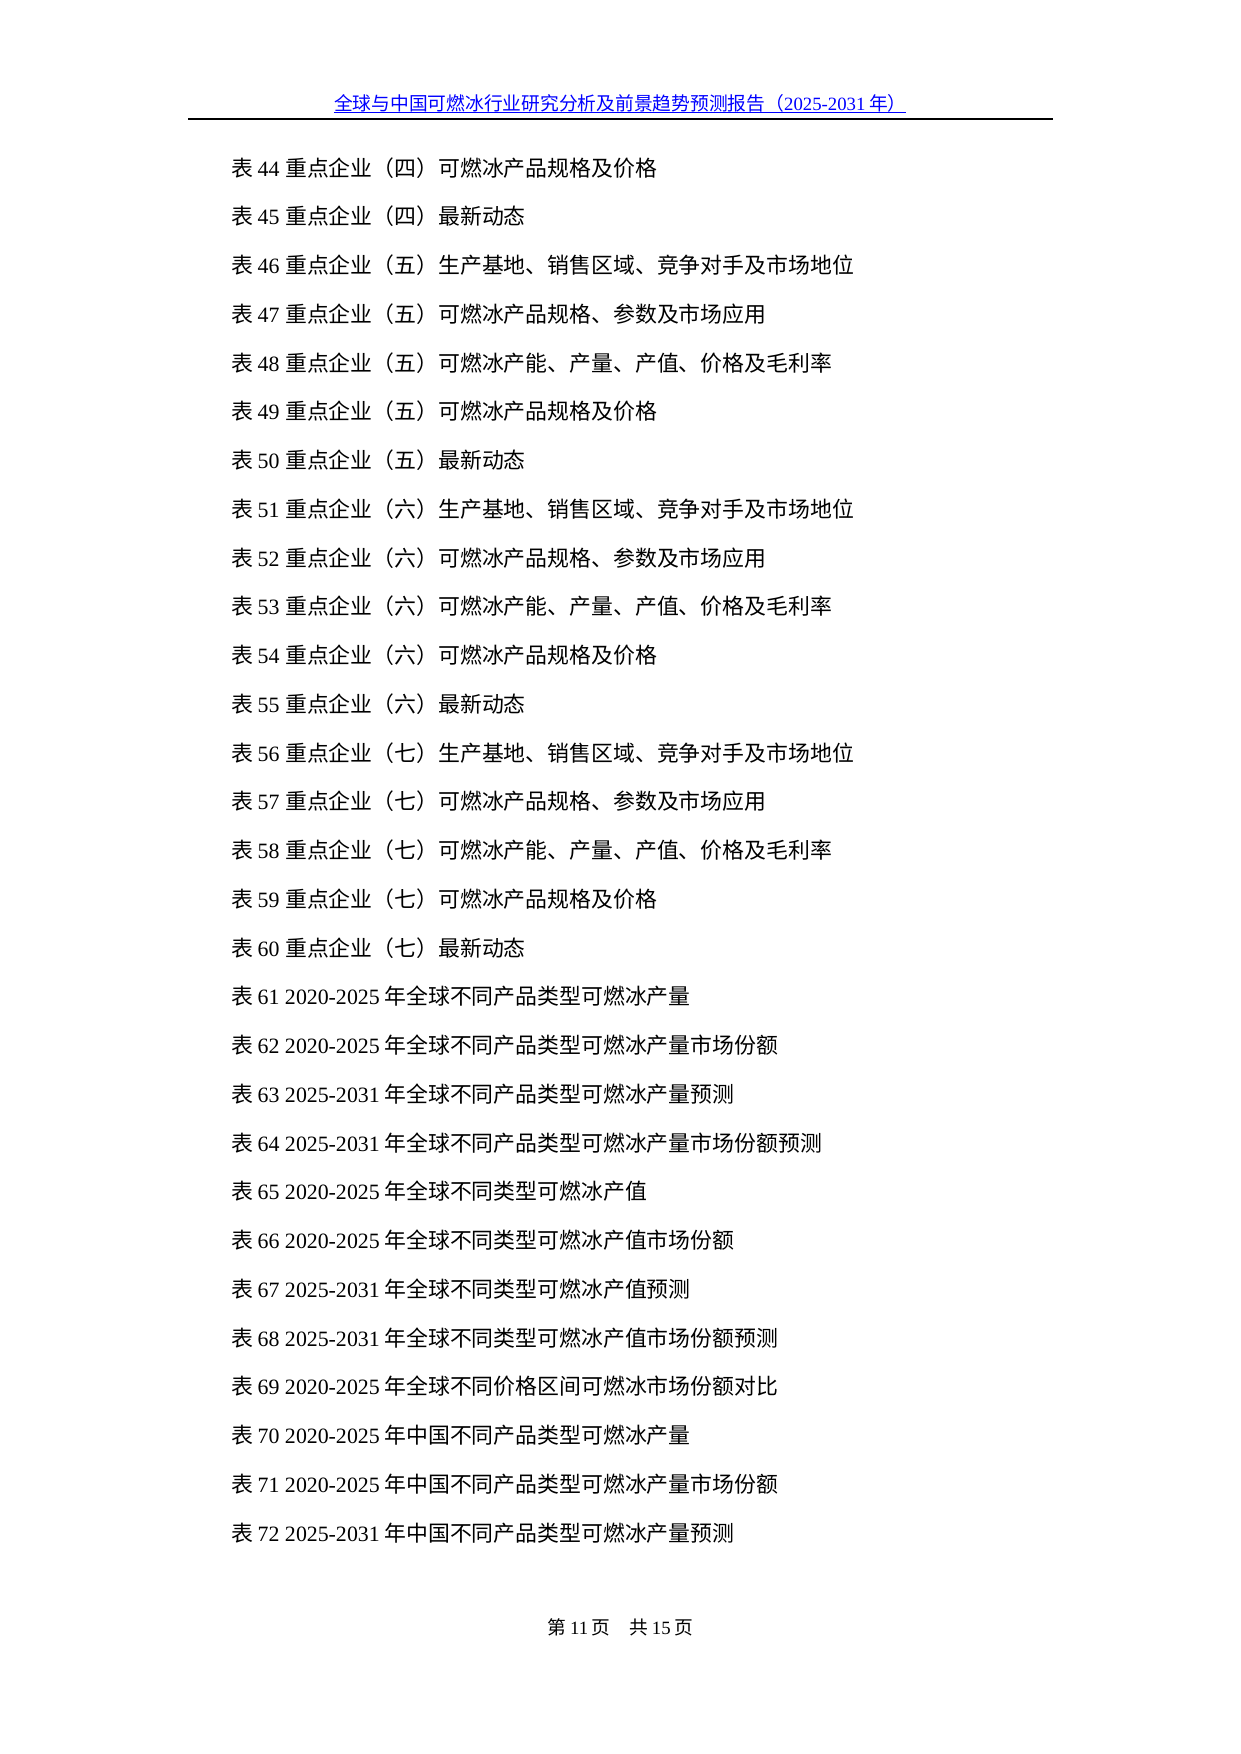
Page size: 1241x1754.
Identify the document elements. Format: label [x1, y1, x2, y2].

text [187, 150, 1053, 1548]
